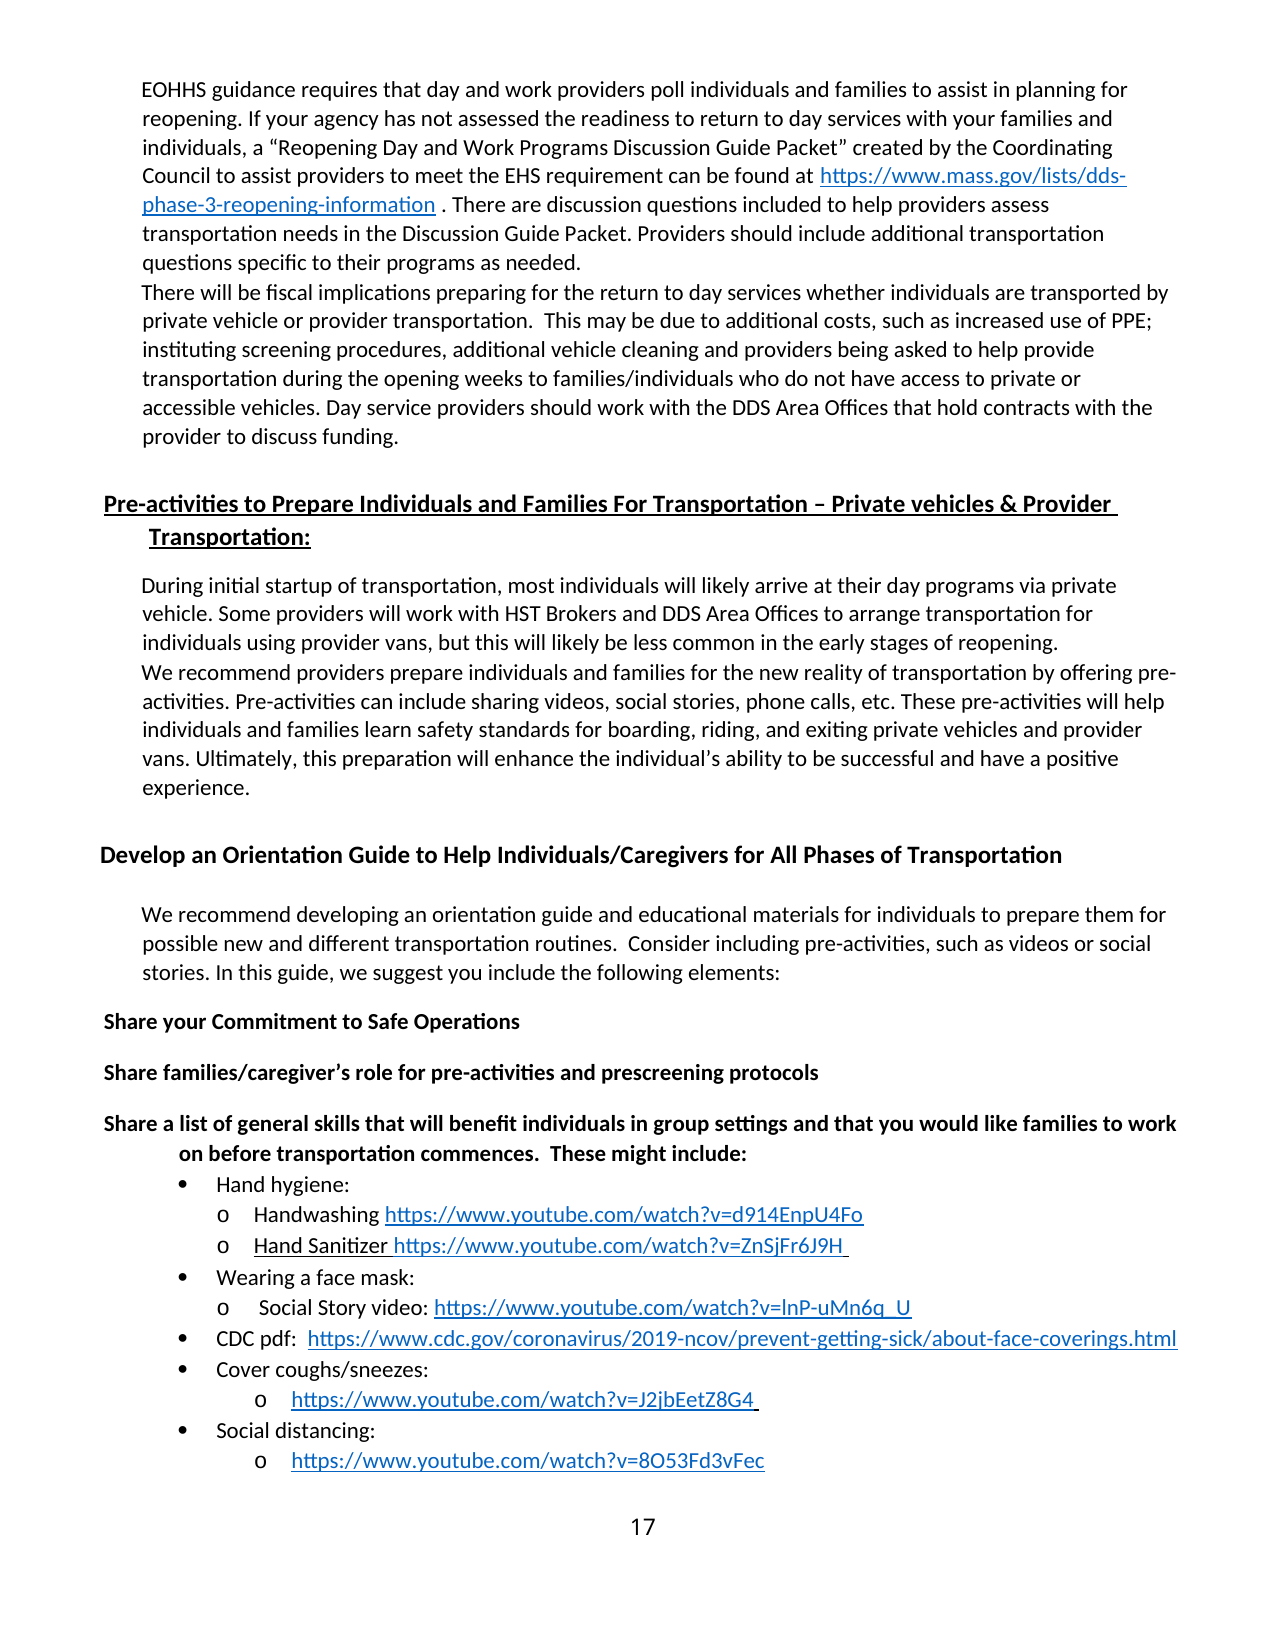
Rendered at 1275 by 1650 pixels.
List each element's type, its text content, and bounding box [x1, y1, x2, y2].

list Cover coughs/sneezes: [178, 1355, 1181, 1383]
list CDC pdf: https://www.cdc.gov/coronavirus/2019-ncov/prevent-getting-sick/about-face-coverings.html [178, 1324, 1181, 1353]
subtitle Share a list of general skills that will benefit individuals in group settings and that you would like families to work on before transportation commences. These might include: [103, 1109, 1181, 1168]
list Wearing a face mask: [178, 1263, 1181, 1291]
list Handwashing https://www.youtube.com/watch?v=d914EnpU4Fo [216, 1200, 1181, 1229]
text We recommend developing an orientation guide and educational materials for individuals to prepare them for possible new and different transportation routines. Consider including pre-activities, such as videos or social stories. In this guide, we suggest you include the following elements: [141, 900, 1181, 986]
text EOHHS guidance requires that day and work providers poll individuals and families to assist in planning for reopening. If your agency has not assessed the readiness to return to day services with your families and individuals, a “Reopening Day and Work Programs Discussion Guide Packet” created by the Coordinating Council to assist providers to meet the EHS requirement can be found at https://www.mass.gov/lists/dds-phase-3-reopening-information . There are discussion questions included to help providers assess transportation needs in the Discussion Guide Packet. Providers should include additional transportation questions specific to their programs as needed. [141, 75, 1181, 276]
subtitle Share families/caregiver’s role for pre-activities and prescreening protocols [103, 1058, 1181, 1086]
text There will be fiscal implications preparing for the return to day services whether individuals are transported by private vehicle or provider transportation. This may be due to additional costs, such as increased use of PPE; instituting screening procedures, additional vehicle cleaning and providers being asked to help provide transportation during the opening weeks to families/individuals who do not have access to private or accessible vehicles. Day service providers should work with the DDS Area Offices that hold contracts with the provider to discuss funding. [141, 278, 1181, 450]
text During initial startup of transportation, most individuals will likely arrive at their day programs via private vehicle. Some providers will work with HST Brokers and DDS Area Offices to arrange transportation for individuals using provider vans, but this will likely be less common in the early stages of reopening. [141, 571, 1181, 656]
list Hand hygiene: [178, 1170, 1181, 1198]
text We recommend providers prepare individuals and families for the new reality of transportation by offering pre-activities. Pre-activities can include sharing videos, social stories, phone calls, etc. These pre-activities will help individuals and families learn safety standards for boarding, riding, and exiting private vehicles and provider vans. Ultimately, this preparation will enhance the individual’s ability to be successful and have a positive experience. [141, 658, 1181, 801]
list Social Story video: https://www.youtube.com/watch?v=lnP-uMn6q_U [216, 1293, 1181, 1322]
list Hand Sanitizer https://www.youtube.com/watch?v=ZnSjFr6J9H [216, 1231, 1181, 1261]
list https://www.youtube.com/watch?v=J2jbEetZ8G4 [253, 1385, 1181, 1414]
subtitle Pre-activities to Prepare Individuals and Families For Transportation – Private vehicles & Provider Transportation: [103, 488, 1181, 552]
list Social distancing: [178, 1416, 1181, 1444]
list https://www.youtube.com/watch?v=8O53Fd3vFec [253, 1447, 1181, 1476]
subtitle Develop an Orientation Guide to Help Individuals/Caregivers for All Phases of Transportation [100, 840, 1181, 870]
subtitle Share your Commitment to Safe Operations [103, 1007, 1181, 1035]
